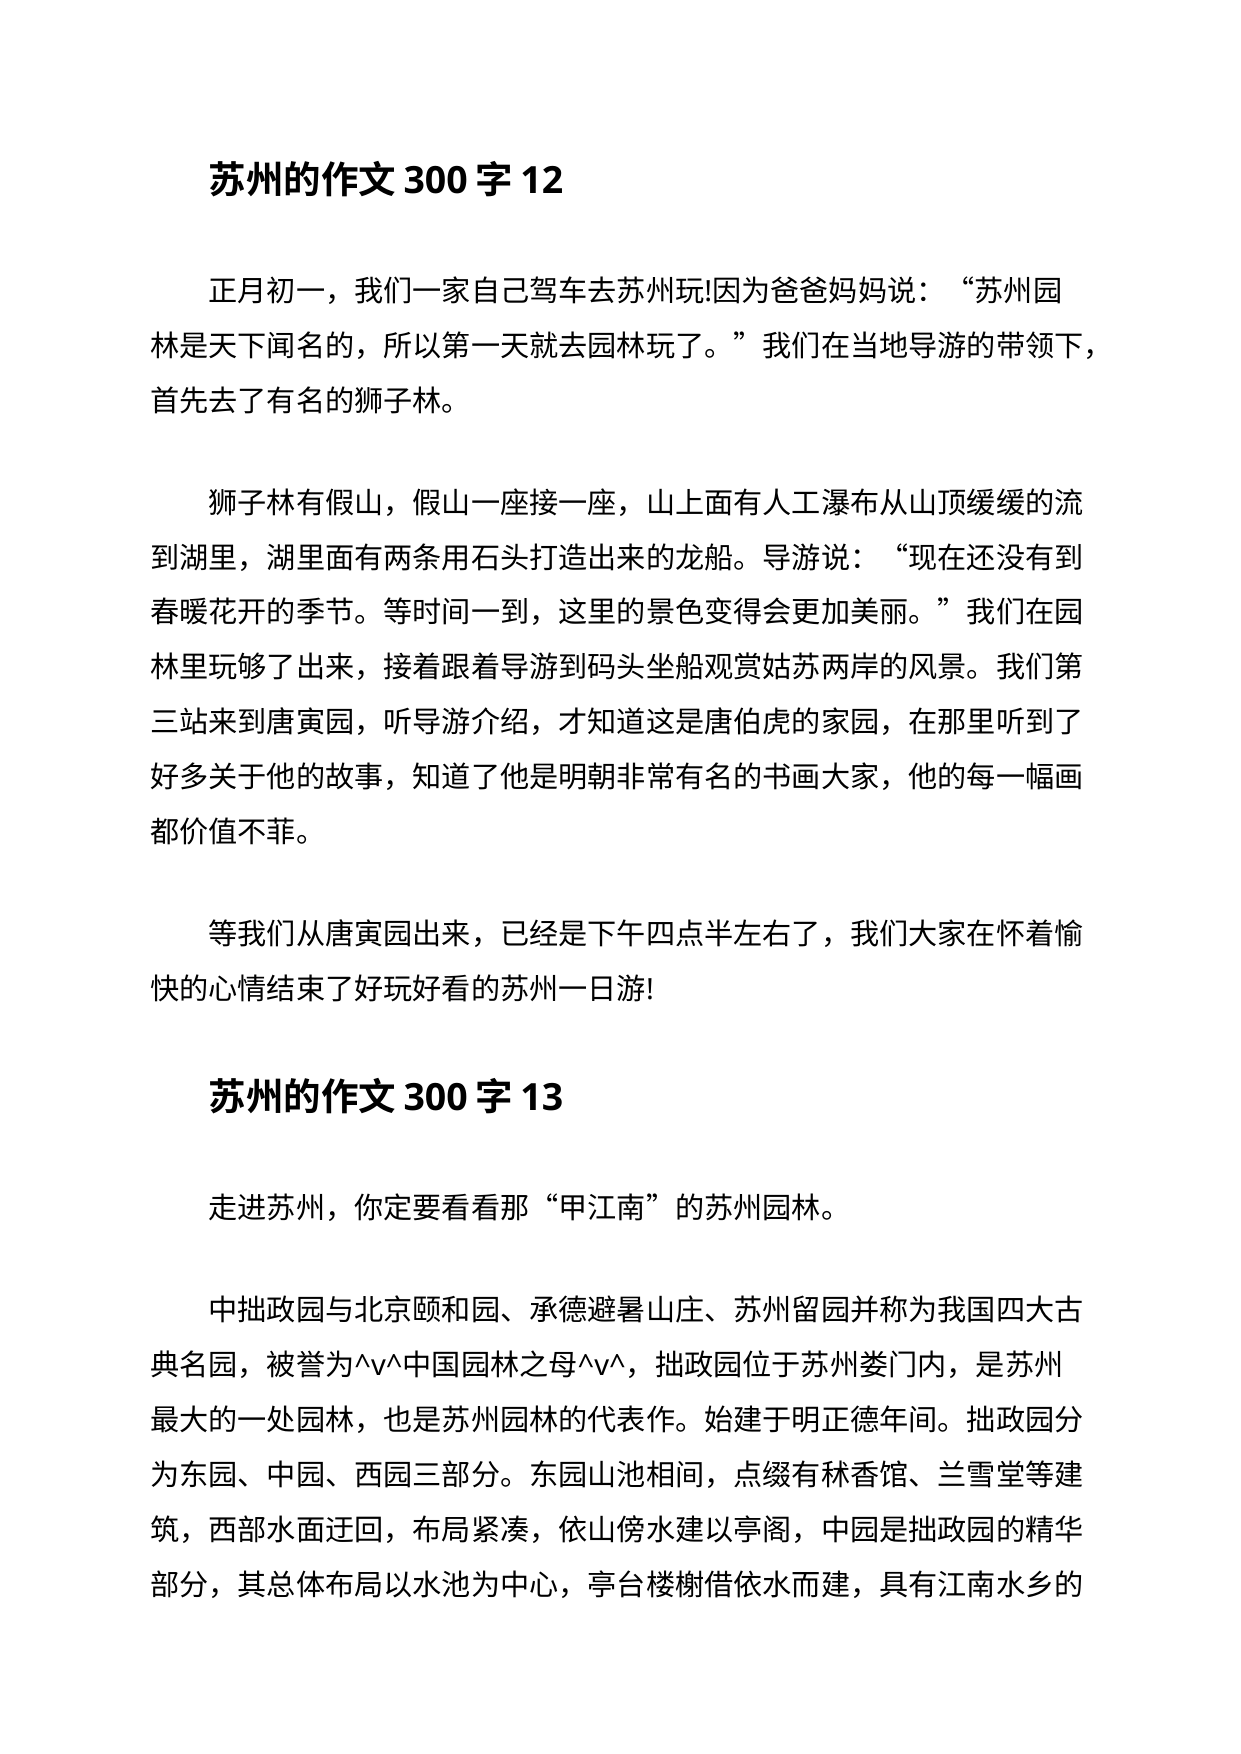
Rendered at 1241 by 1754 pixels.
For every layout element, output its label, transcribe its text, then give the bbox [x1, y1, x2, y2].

text 苏州的作文300字13 [150, 1067, 1090, 1122]
text 正月初一，我们一家自己驾车去苏州玩!因为爸爸妈妈说：“苏州园林是天下闻名的，所以第一天就去园林玩了。”我们在当地导游的带领下，首先去了有名的狮子林。 [150, 268, 1090, 420]
text 走进苏州，你定要看看那“甲江南”的苏州园林。 [150, 1185, 1090, 1227]
text 等我们从唐寅园出来，已经是下午四点半左右了，我们大家在怀着愉快的心情结束了好玩好看的苏州一日游! [150, 910, 1090, 1008]
text 苏州的作文300字12 [150, 150, 1090, 204]
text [150, 1287, 1090, 1603]
text 狮子林有假山，假山一座接一座，山上面有人工瀑布从山顶缓缓的流到湖里，湖里面有两条用石头打造出来的龙船。导游说：“现在还没有到春暖花开的季节。等时间一到，这里的景色变得会更加美丽。”我们在园林里玩够了出来，接着跟着导游到码头坐船观赏姑苏两岸的风景。我们第三站来到唐寅园，听导游介绍，才知道这是唐伯虎的家园，在那里听到了好多关于他的故事，知道了他是明朝非常有名的书画大家，他的每一幅画都价值不菲。 [150, 479, 1090, 851]
